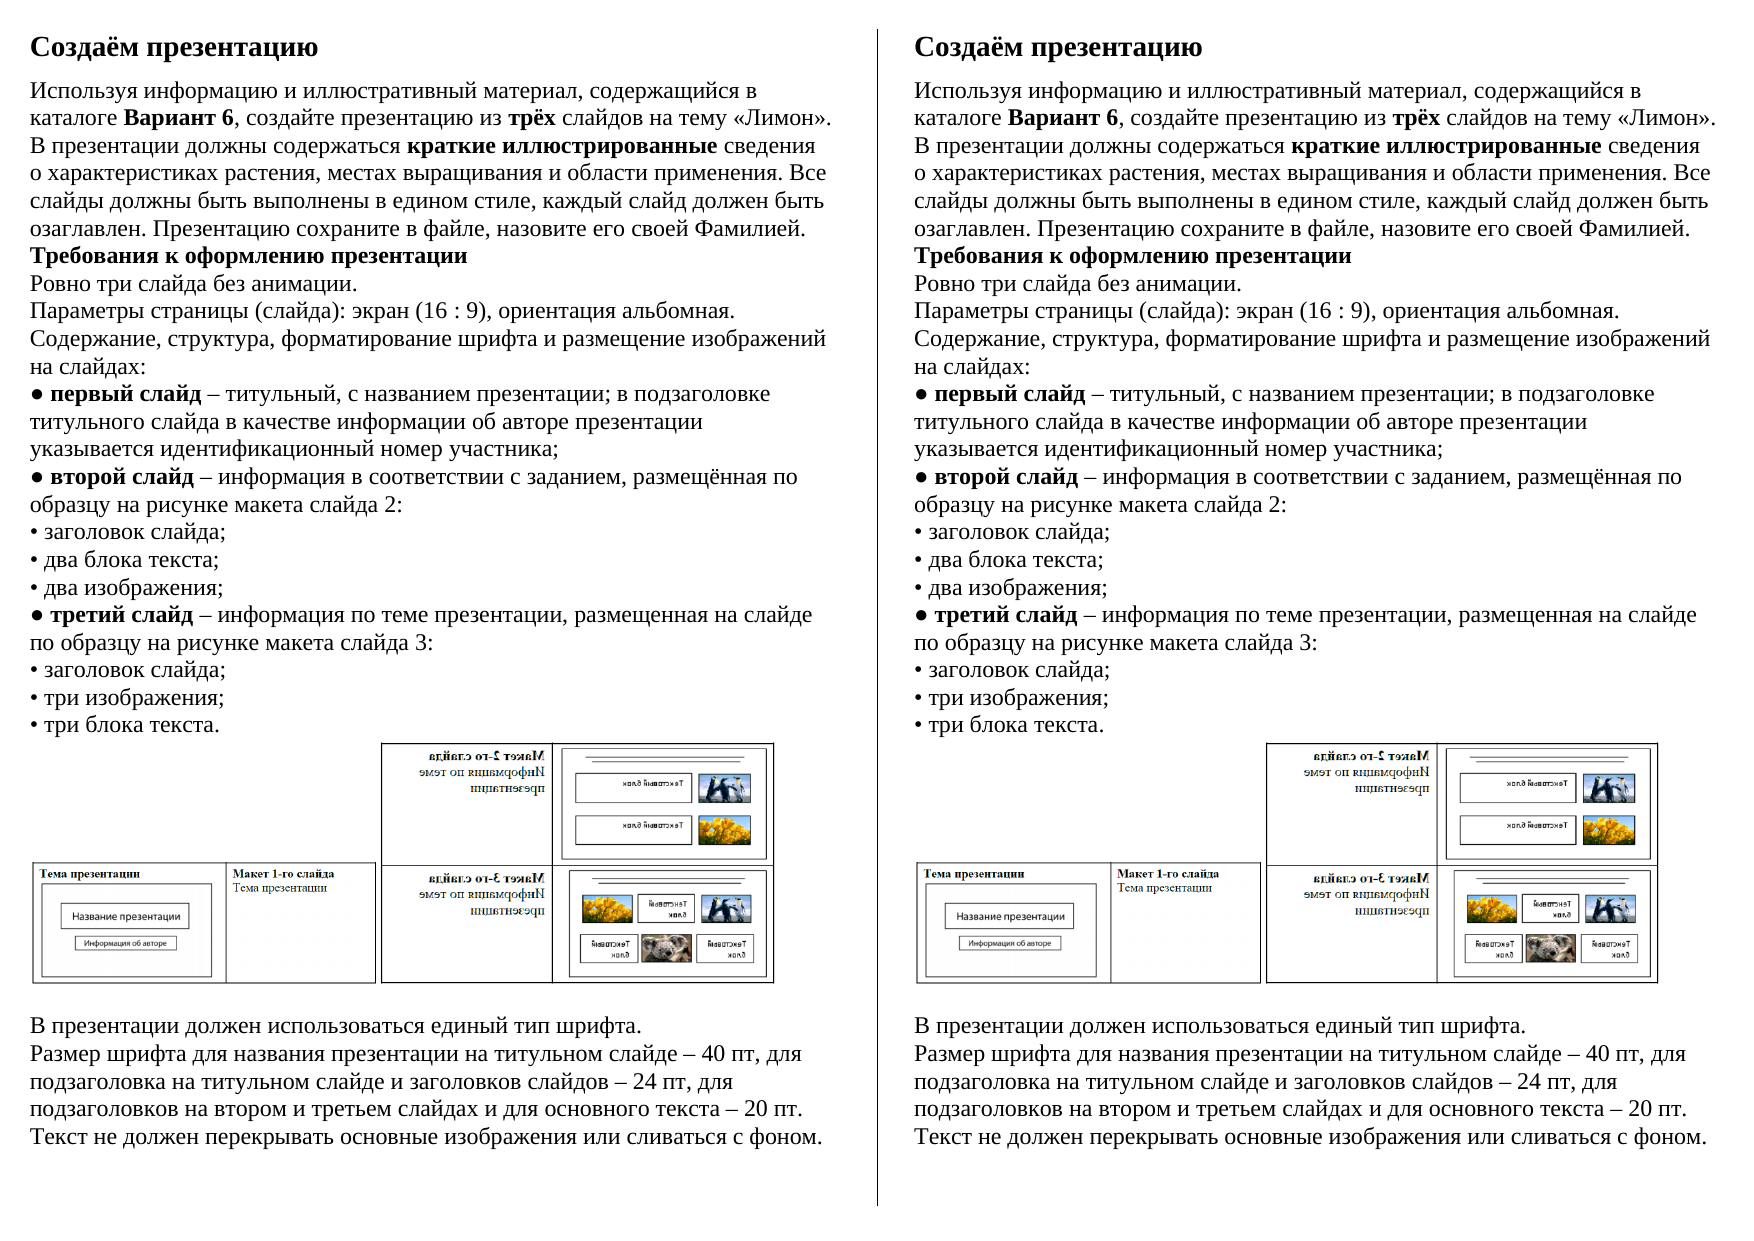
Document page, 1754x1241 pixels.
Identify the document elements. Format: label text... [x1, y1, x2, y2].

text подзаголовка на титульном слайде и заголовков слайдов – 24 пт, для [914, 1067, 1724, 1094]
text Текст не должен перекрывать основные изображения или сливаться с фоном. [29, 1122, 840, 1149]
text В презентации должен использоваться единый тип шрифта. [29, 1012, 840, 1039]
text Используя информацию и иллюстративный материал, содержащийся в каталоге Вариант 6, создайте презентацию из трёх слайдов на тему «Лимон». В презентации должны содержаться краткие иллюстрированные сведения [29, 76, 840, 158]
text указывается идентификационный номер участника; [29, 434, 840, 462]
text • два изображения; [29, 572, 840, 600]
text • два блока текста; [914, 545, 1724, 572]
text Ровно три слайда без анимации. [914, 269, 1724, 296]
text • три изображения; [914, 683, 1724, 711]
picture [29, 738, 777, 986]
picture [913, 738, 1661, 986]
text Требования к оформлению презентации [914, 241, 1724, 269]
text образцу на рисунке макета слайда 2: [29, 490, 840, 517]
text Содержание, структура, форматирование шрифта и размещение изображений [914, 324, 1724, 352]
text ● первый слайд – титульный, с названием презентации; в подзаголовке [29, 379, 840, 407]
text Параметры страницы (слайда): экран (16 : 9), ориентация альбомная. [914, 296, 1724, 324]
text Содержание, структура, форматирование шрифта и размещение изображений [29, 324, 840, 352]
text • два изображения; [914, 572, 1724, 600]
text на слайдах: [914, 352, 1724, 379]
text о характеристиках растения, местах выращивания и области применения. Все слайды должны быть выполнены в едином стиле, каждый слайд должен быть озаглавлен. Презентацию сохраните в файле, назовите его своей Фамилией. [914, 158, 1724, 241]
text Размер шрифта для названия презентации на титульном слайде – 40 пт, для [914, 1039, 1724, 1067]
text Создаём презентацию [29, 29, 840, 63]
text Создаём презентацию [914, 29, 1724, 63]
text ● первый слайд – титульный, с названием презентации; в подзаголовке [914, 379, 1724, 407]
text Ровно три слайда без анимации. [29, 269, 840, 296]
text • заголовок слайда; [29, 517, 840, 545]
text • два блока текста; [29, 545, 840, 572]
text образцу на рисунке макета слайда 2: [914, 490, 1724, 517]
text подзаголовков на втором и третьем слайдах и для основного текста – 20 пт. [29, 1094, 840, 1122]
text Требования к оформлению презентации [29, 241, 840, 269]
text ● третий слайд – информация по теме презентации, размещенная на слайде [914, 600, 1724, 628]
text титульного слайда в качестве информации об авторе презентации [914, 407, 1724, 434]
text • заголовок слайда; [914, 655, 1724, 683]
text Размер шрифта для названия презентации на титульном слайде – 40 пт, для [29, 1039, 840, 1067]
text о характеристиках растения, местах выращивания и области применения. Все слайды должны быть выполнены в едином стиле, каждый слайд должен быть озаглавлен. Презентацию сохраните в файле, назовите его своей Фамилией. [29, 158, 840, 241]
text Текст не должен перекрывать основные изображения или сливаться с фоном. [914, 1122, 1724, 1149]
text указывается идентификационный номер участника; [914, 434, 1724, 462]
text ● второй слайд – информация в соответствии с заданием, размещённая по [29, 462, 840, 490]
text подзаголовков на втором и третьем слайдах и для основного текста – 20 пт. [914, 1094, 1724, 1122]
text • заголовок слайда; [29, 655, 840, 683]
text на слайдах: [29, 352, 840, 379]
text по образцу на рисунке макета слайда 3: [914, 628, 1724, 655]
text Используя информацию и иллюстративный материал, содержащийся в каталоге Вариант 6, создайте презентацию из трёх слайдов на тему «Лимон». В презентации должны содержаться краткие иллюстрированные сведения [914, 76, 1724, 158]
text подзаголовка на титульном слайде и заголовков слайдов – 24 пт, для [29, 1067, 840, 1094]
text ● второй слайд – информация в соответствии с заданием, размещённая по [914, 462, 1724, 490]
text • три изображения; [29, 683, 840, 711]
text • три блока текста. [914, 711, 1724, 738]
text ● третий слайд – информация по теме презентации, размещенная на слайде [29, 600, 840, 628]
text по образцу на рисунке макета слайда 3: [29, 628, 840, 655]
text • три блока текста. [29, 711, 840, 738]
text • заголовок слайда; [914, 517, 1724, 545]
text титульного слайда в качестве информации об авторе презентации [29, 407, 840, 434]
text В презентации должен использоваться единый тип шрифта. [914, 1012, 1724, 1039]
text Параметры страницы (слайда): экран (16 : 9), ориентация альбомная. [29, 296, 840, 324]
